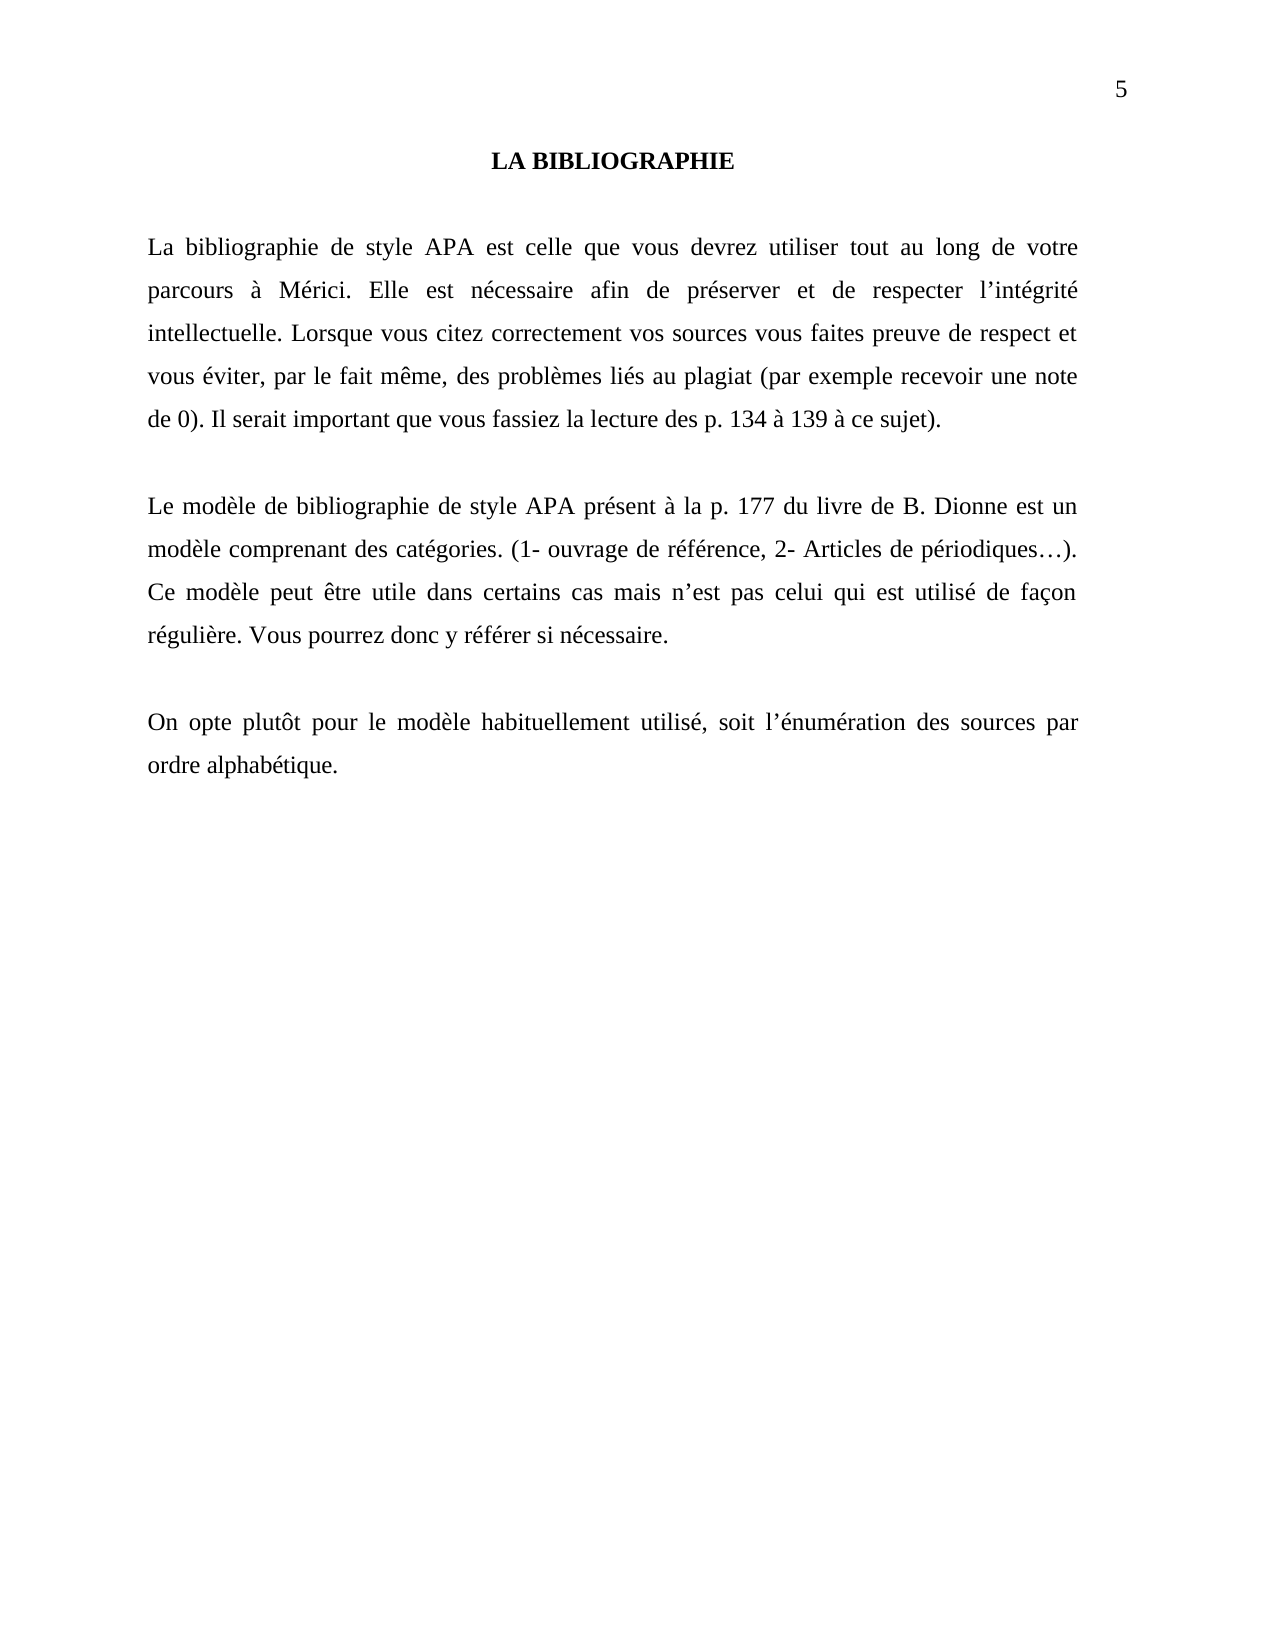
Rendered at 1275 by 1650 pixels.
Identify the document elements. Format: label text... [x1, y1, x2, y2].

text On opte plutôt pour le modèle habituellement utilisé, soit l’énumération des sources par ordre alphabétique. [147, 707, 1078, 778]
text Le modèle de bibliographie de style APA présent à la p. 177 du livre de B. Dionne est un modèle comprenant des catégories. (1- ouvrage de référence, 2- Articles de périodiques…). Ce modèle peut être utile dans certains cas mais n’est pas celui qui est utilisé de façon régulière. Vous pourrez donc y référer si nécessaire. [147, 491, 1078, 649]
text La bibliographie de style APA est celle que vous devrez utiliser tout au long de votre parcours à Mérici. Elle est nécessaire afin de préserver et de respecter l’intégrité intellectuelle. Lorsque vous citez correctement vos sources vous faites preuve de respect et vous éviter, par le fait même, des problèmes liés au plagiat (par exemple recevoir une note de 0). Il serait important que vous fassiez la lecture des p. 134 à 139 à ce sujet). [147, 232, 1078, 433]
subtitle LA BIBLIOGRAPHIE [135, 146, 1091, 174]
